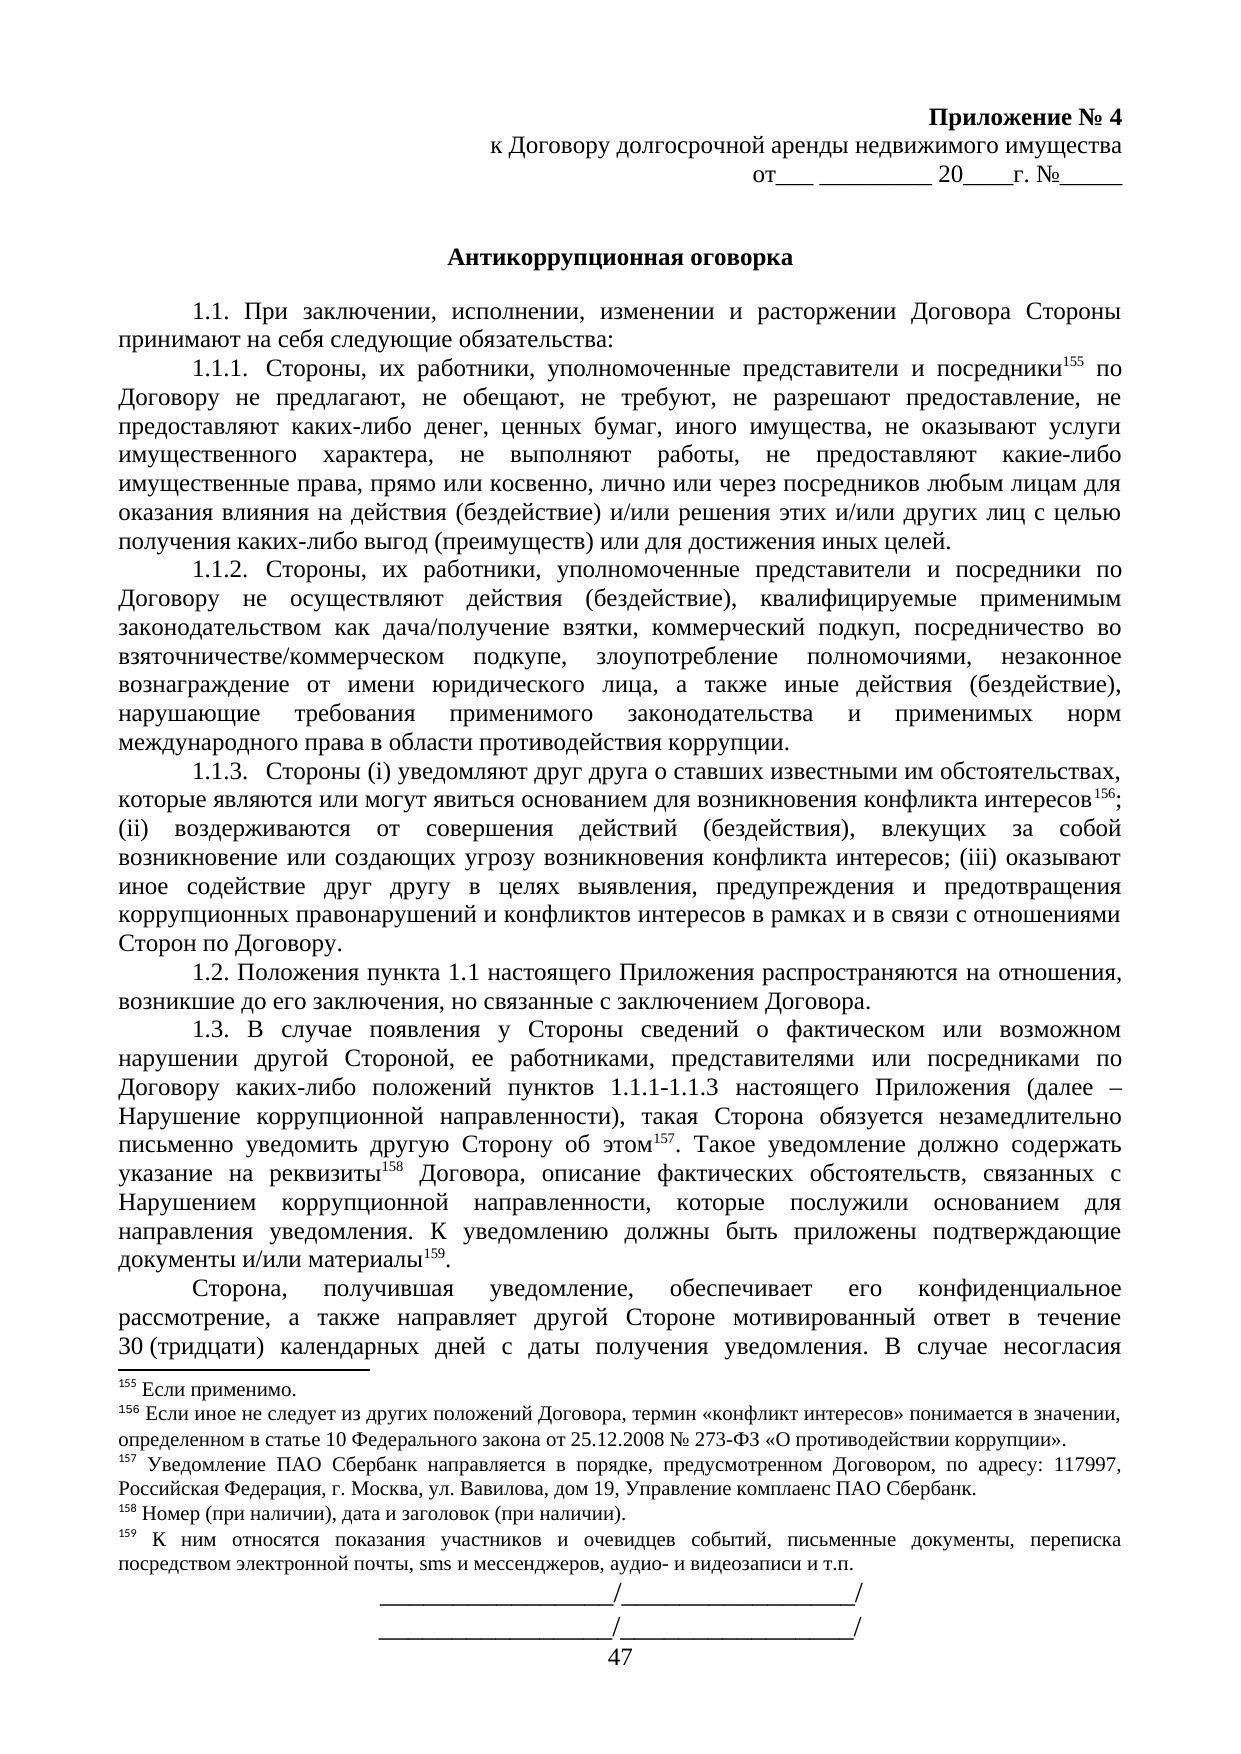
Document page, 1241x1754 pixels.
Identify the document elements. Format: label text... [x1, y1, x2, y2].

text 1.1. При заключении, исполнении, изменении и расторжении Договора Стороны принимают на себя следующие обязательства: [118, 296, 1122, 353]
text от___ _________ 20____г. №_____ [118, 159, 1122, 188]
list Приложение № 4 [192, 102, 1122, 131]
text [118, 1273, 1122, 1359]
text Антикоррупционная оговорка [118, 242, 1122, 271]
text к Договору долгосрочной аренды недвижимого имущества [118, 131, 1122, 159]
text 1.3. В случае появления у Стороны сведений о фактическом или возможном нарушении другой Стороной, ее работниками, представителями или посредниками по Договору каких-либо положений пунктов 1.1.1-1.1.3 настоящего Приложения (далее – Нарушение коррупционной направленности), такая Сторона обязуется незамедлительно письменно уведомить другую Сторону об этом. Такое уведомление должно содержать указание на реквизиты Договора, описание фактических обстоятельств, связанных с Нарушением коррупционной направленности, которые послужили основанием для направления уведомления. К уведомлению должны быть приложены подтверждающие документы и/или материалы. [118, 1014, 1122, 1273]
text 1.1.1. Стороны, их работники, уполномоченные представители и посредники по Договору не предлагают, не обещают, не требуют, не разрешают предоставление, не предоставляют каких-либо денег, ценных бумаг, иного имущества, не оказывают услуги имущественного характера, не выполняют работы, не предоставляют какие-либо имущественные права, прямо или косвенно, лично или через посредников любым лицам для оказания влияния на действия (бездействие) и/или решения этих и/или других лиц с целью получения каких-либо выгод (преимуществ) или для достижения иных целей. [118, 353, 1122, 554]
text 1.1.3. Стороны (i) уведомляют друг друга о ставших известными им обстоятельствах, которые являются или могут явиться основанием для возникновения конфликта интересов; (ii) воздерживаются от совершения действий (бездействия), влекущих за собой возникновение или создающих угрозу возникновения конфликта интересов; (iii) оказывают иное содействие друг другу в целях выявления, предупреждения и предотвращения коррупционных правонарушений и конфликтов интересов в рамках и в связи с отношениями Сторон по Договору. [118, 756, 1122, 957]
text 1.1.2. Стороны, их работники, уполномоченные представители и посредники по Договору не осуществляют действия (бездействие), квалифицируемые применимым законодательством как дача/получение взятки, коммерческий подкуп, посредничество во взяточничестве/коммерческом подкупе, злоупотребление полномочиями, незаконное вознаграждение от имени юридического лица, а также иные действия (бездействие), нарушающие требования применимого законодательства и применимых норм международного права в области противодействия коррупции. [118, 554, 1122, 756]
text 1.2. Положения пункта 1.1 настоящего Приложения распространяются на отношения, возникшие до его заключения, но связанные с заключением Договора. [118, 957, 1122, 1014]
